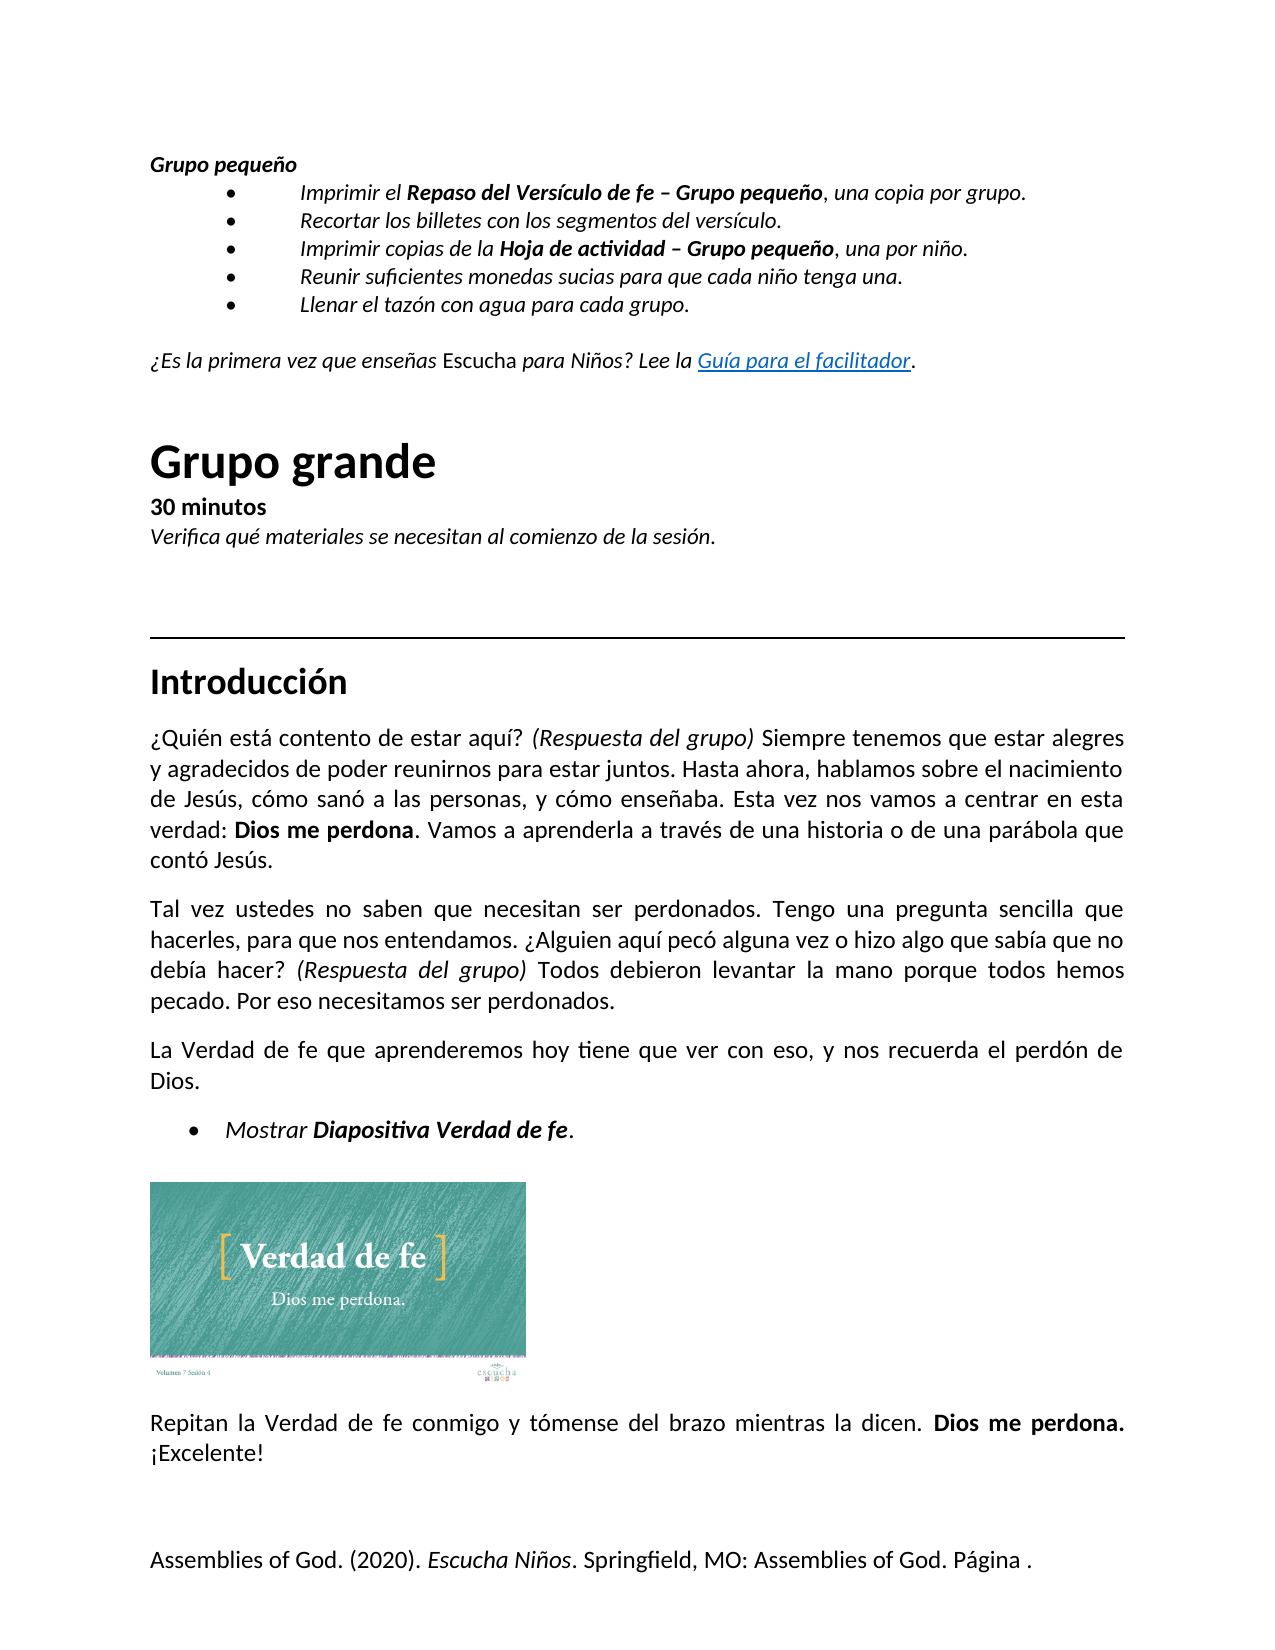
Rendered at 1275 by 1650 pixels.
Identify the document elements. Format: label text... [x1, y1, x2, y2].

text 30 minutos [150, 491, 1125, 522]
text ¿Quién está contento de estar aquí? (Respuesta del grupo) Siempre tenemos que estar alegres y agradecidos de poder reunirnos para estar juntos. Hasta ahora, hablamos sobre el nacimiento de Jesús, cómo sanó a las personas, y cómo enseñaba. Esta vez nos vamos a centrar en esta verdad: Dios me perdona. Vamos a aprenderla a través de una historia o de una parábola que contó Jesús. [150, 722, 1125, 875]
text • Mostrar Diapositiva Verdad de fe. [187, 1114, 1125, 1145]
text Verifica qué materiales se necesitan al comienzo de la sesión. [150, 522, 1125, 550]
text Tal vez ustedes no saben que necesitan ser perdonados. Tengo una pregunta sencilla que hacerles, para que nos entendamos. ¿Alguien aquí pecó alguna vez o hizo algo que sabía que no debía hacer? (Respuesta del grupo) Todos debieron levantar la mano porque todos hemos pecado. Por eso necesitamos ser perdonados. [150, 893, 1125, 1016]
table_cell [150, 150, 1050, 374]
text Introducción [150, 658, 1125, 703]
text La Verdad de fe que aprenderemos hoy tiene que ver con eso, y nos recuerda el perdón de Dios. [150, 1034, 1125, 1095]
text Repitan la Verdad de fe conmigo y tómense del brazo mientras la dicen. Dios me perdona. ¡Excelente! [150, 1407, 1125, 1468]
picture [150, 1182, 526, 1388]
text Grupo grande [150, 430, 1125, 491]
